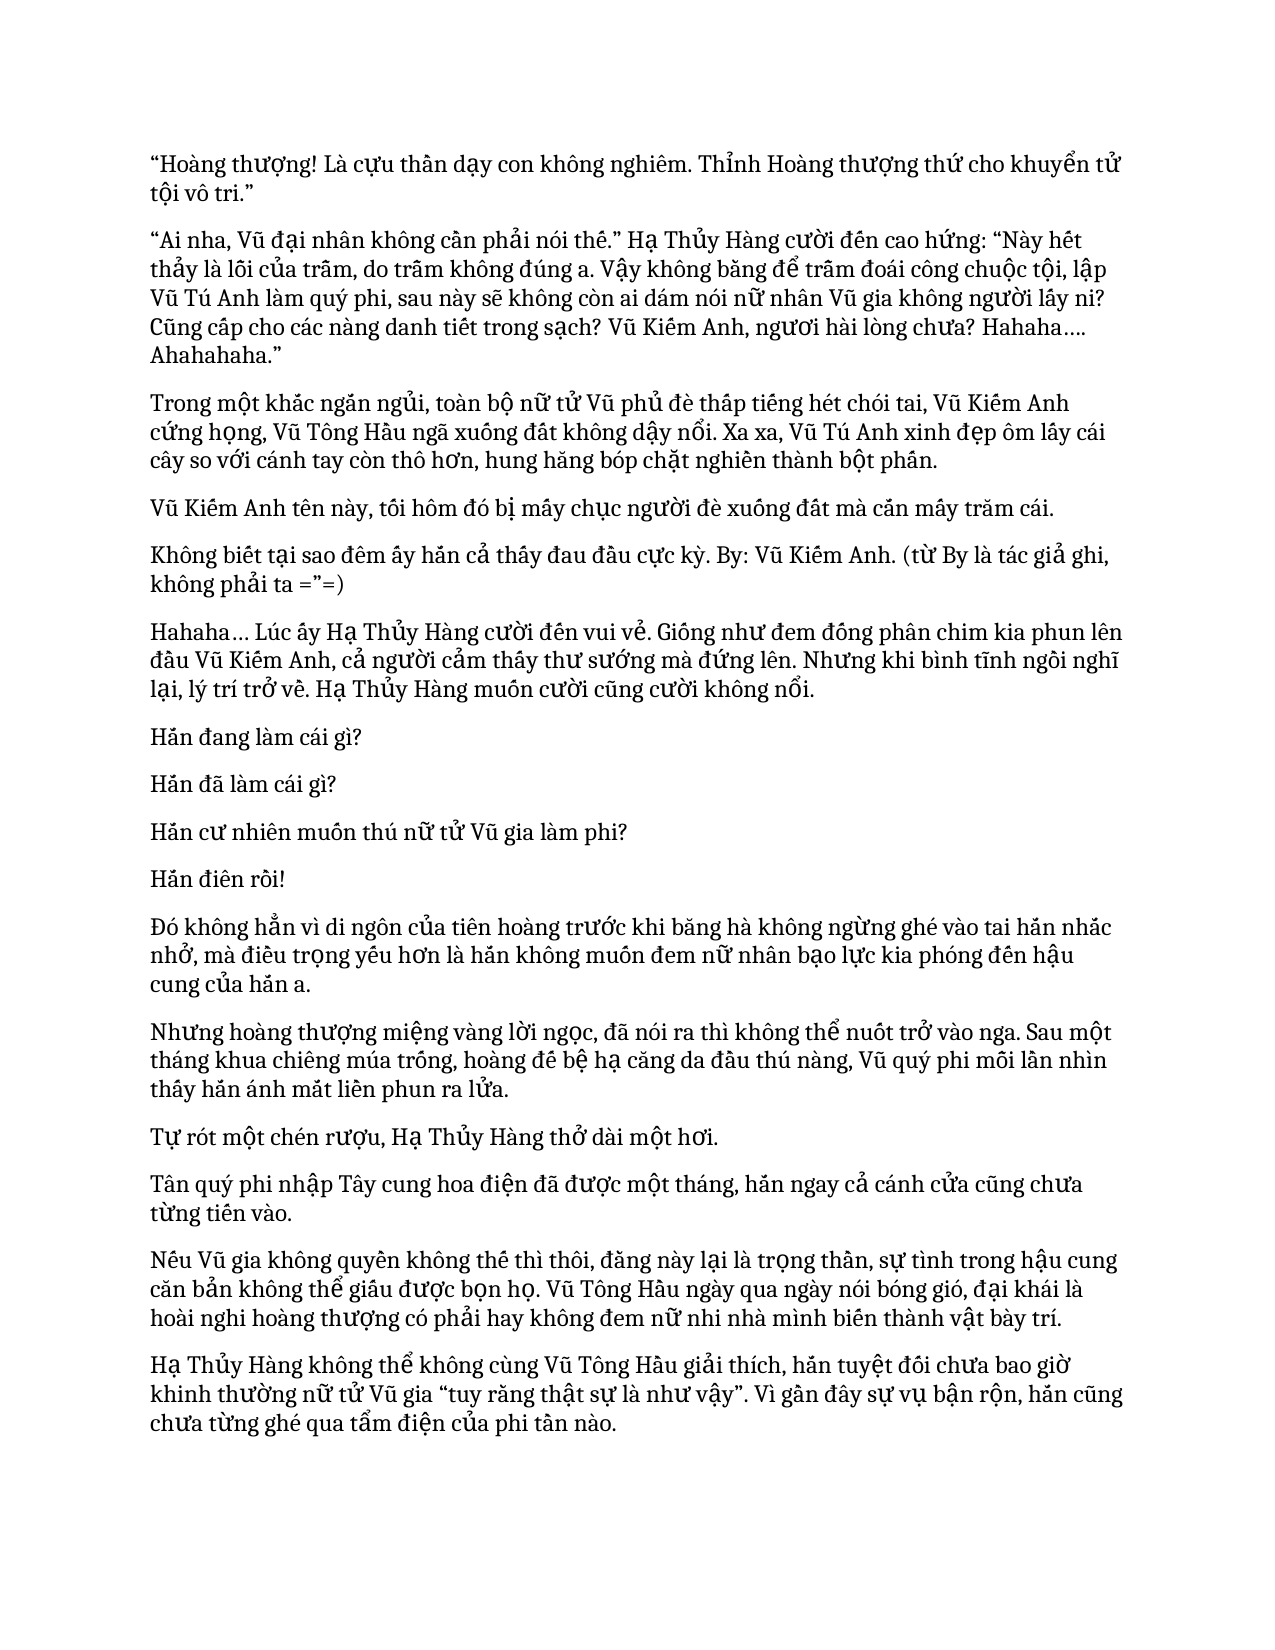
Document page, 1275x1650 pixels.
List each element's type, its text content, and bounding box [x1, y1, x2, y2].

text Vũ Kiếm Anh tên này, tối hôm đó bị mấy chục người đè xuống đất mà cắn mấy trăm cái. [150, 494, 1125, 522]
text Hắn cư nhiên muốn thú nữ tử Vũ gia làm phi? [150, 817, 1125, 846]
text Tân quý phi nhập Tây cung hoa điện đã được một tháng, hắn ngay cả cánh cửa cũng chưa từng tiến vào. [150, 1170, 1125, 1227]
text Tự rót một chén rượu, Hạ Thủy Hàng thở dài một hơi. [150, 1122, 1125, 1151]
text Trong một khắc ngắn ngủi, toàn bộ nữ tử Vũ phủ đè thấp tiếng hét chói tai, Vũ Kiếm Anh cứng họng, Vũ Tông Hầu ngã xuống đất không dậy nổi. Xa xa, Vũ Tú Anh xinh đẹp ôm lấy cái cây so với cánh tay còn thô hơn, hung hăng bóp chặt nghiền thành bột phấn. [150, 389, 1125, 475]
text Hắn điên rồi! [150, 865, 1125, 894]
text Không biết tại sao đêm ấy hắn cả thấy đau đầu cực kỳ. By: Vũ Kiếm Anh. (từ By là tác giả ghi, không phải ta =”=) [150, 541, 1125, 599]
text Hahaha… Lúc ấy Hạ Thủy Hàng cười đến vui vẻ. Giống như đem đống phân chim kia phun lên đầu Vũ Kiếm Anh, cả người cảm thấy thư sướng mà đứng lên. Nhưng khi bình tĩnh ngồi nghĩ lại, lý trí trở về. Hạ Thủy Hàng muốn cười cũng cười không nổi. [150, 617, 1125, 704]
text “Ai nha, Vũ đại nhân không cần phải nói thế.” Hạ Thủy Hàng cười đến cao hứng: “Này hết thảy là lỗi của trẫm, do trẫm không đúng a. Vậy không bằng để trẫm đoái công chuộc tội, lập Vũ Tú Anh làm quý phi, sau này sẽ không còn ai dám nói nữ nhân Vũ gia không người lấy ni? Cũng cấp cho các nàng danh tiết trong sạch? Vũ Kiếm Anh, ngươi hài lòng chưa? Hahaha…. Ahahahaha.” [150, 226, 1125, 370]
text Nếu Vũ gia không quyền không thế thì thôi, đằng này lại là trọng thần, sự tình trong hậu cung căn bản không thể giấu được bọn họ. Vũ Tông Hầu ngày qua ngày nói bóng gió, đại khái là hoài nghi hoàng thượng có phải hay không đem nữ nhi nhà mình biến thành vật bày trí. [150, 1246, 1125, 1332]
text Nhưng hoàng thượng miệng vàng lời ngọc, đã nói ra thì không thể nuốt trở vào nga. Sau một tháng khua chiêng múa trống, hoàng đế bệ hạ căng da đầu thú nàng, Vũ quý phi mỗi lần nhìn thấy hắn ánh mắt liền phun ra lửa. [150, 1017, 1125, 1104]
text Hắn đã làm cái gì? [150, 770, 1125, 799]
text Hắn đang làm cái gì? [150, 722, 1125, 751]
text “Hoàng thượng! Là cựu thần dạy con không nghiêm. Thỉnh Hoàng thượng thứ cho khuyển tử tội vô tri.” [150, 150, 1125, 207]
text Đó không hẳn vì di ngôn của tiên hoàng trước khi băng hà không ngừng ghé vào tai hắn nhắc nhở, mà điều trọng yếu hơn là hắn không muốn đem nữ nhân bạo lực kia phóng đến hậu cung của hắn a. [150, 912, 1125, 999]
text Hạ Thủy Hàng không thể không cùng Vũ Tông Hầu giải thích, hắn tuyệt đối chưa bao giờ khinh thường nữ tử Vũ gia “tuy rằng thật sự là như vậy”. Vì gần đây sự vụ bận rộn, hắn cũng chưa từng ghé qua tẩm điện của phi tần nào. [150, 1351, 1125, 1437]
